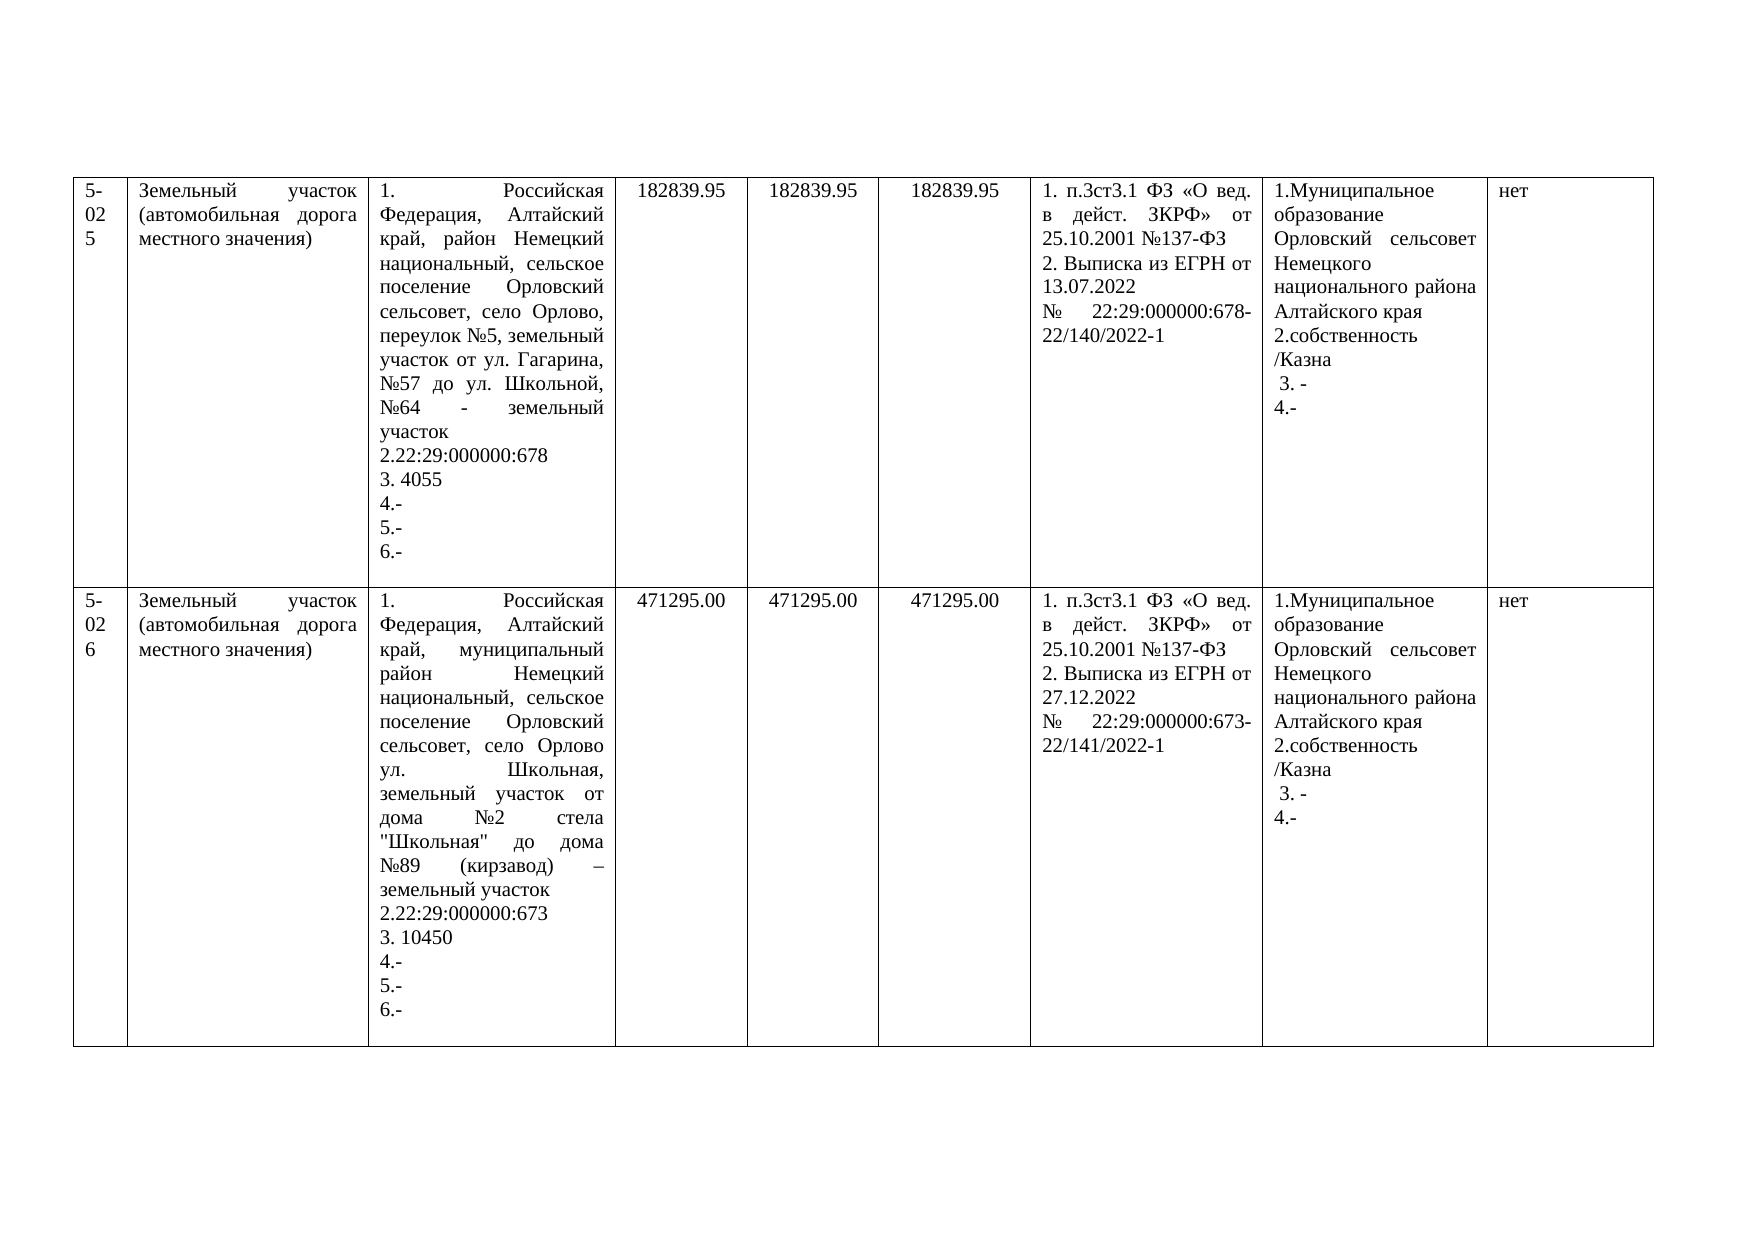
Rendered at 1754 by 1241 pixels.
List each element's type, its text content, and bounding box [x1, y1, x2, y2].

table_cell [1263, 178, 1487, 587]
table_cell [128, 178, 368, 587]
table_cell 5-026 [74, 588, 127, 1046]
table_cell 182839.95 [748, 178, 878, 587]
table_cell 182839.95 [879, 178, 1030, 587]
table_cell 1. Российская Федерация, Алтайский край, район Немецкий национальный, сельское поселение Орловский сельсовет, село Орлово, переулок №5, земельный участок от ул. Гагарина, №57 до ул. Школьной, №64 - земельный участок 2.22:29:000000:678 3. 4055 4.- 5.- 6.- [369, 178, 615, 587]
table_cell 471295.00 [748, 588, 878, 1046]
table_cell 471295.00 [616, 588, 747, 1046]
table_cell 1.Муниципальное образование Орловский сельсовет Немецкого национального района Алтайского края 2.собственность /Казна 3. - 4.- [1263, 588, 1487, 1046]
table_cell нет [1488, 588, 1653, 1046]
table_cell 1. п.3ст3.1 ФЗ «О вед. в дейст. ЗКРФ» от 25.10.2001 №137-ФЗ 2. Выписка из ЕГРН от 13.07.2022 № 22:29:000000:678-22/140/2022-1 [1031, 178, 1262, 587]
table_cell 1. п.3ст3.1 ФЗ «О вед. в дейст. ЗКРФ» от 25.10.2001 №137-ФЗ 2. Выписка из ЕГРН от 27.12.2022 № 22:29:000000:673-22/141/2022-1 [1031, 588, 1262, 1046]
table_cell 1. Российская Федерация, Алтайский край, муниципальный район Немецкий национальный, сельское поселение Орловский сельсовет, село Орлово ул. Школьная, земельный участок от дома №2 стела "Школьная" до дома №89 (кирзавод) – земельный участок 2.22:29:000000:673 3. 10450 4.- 5.- 6.- [369, 588, 615, 1046]
table_cell 5-025 [74, 178, 127, 587]
table_cell 182839.95 [616, 178, 747, 587]
table_cell Земельный участок (автомобильная дорога местного значения) [128, 588, 368, 1046]
table_cell 471295.00 [879, 588, 1030, 1046]
table_cell нет [1488, 178, 1653, 587]
